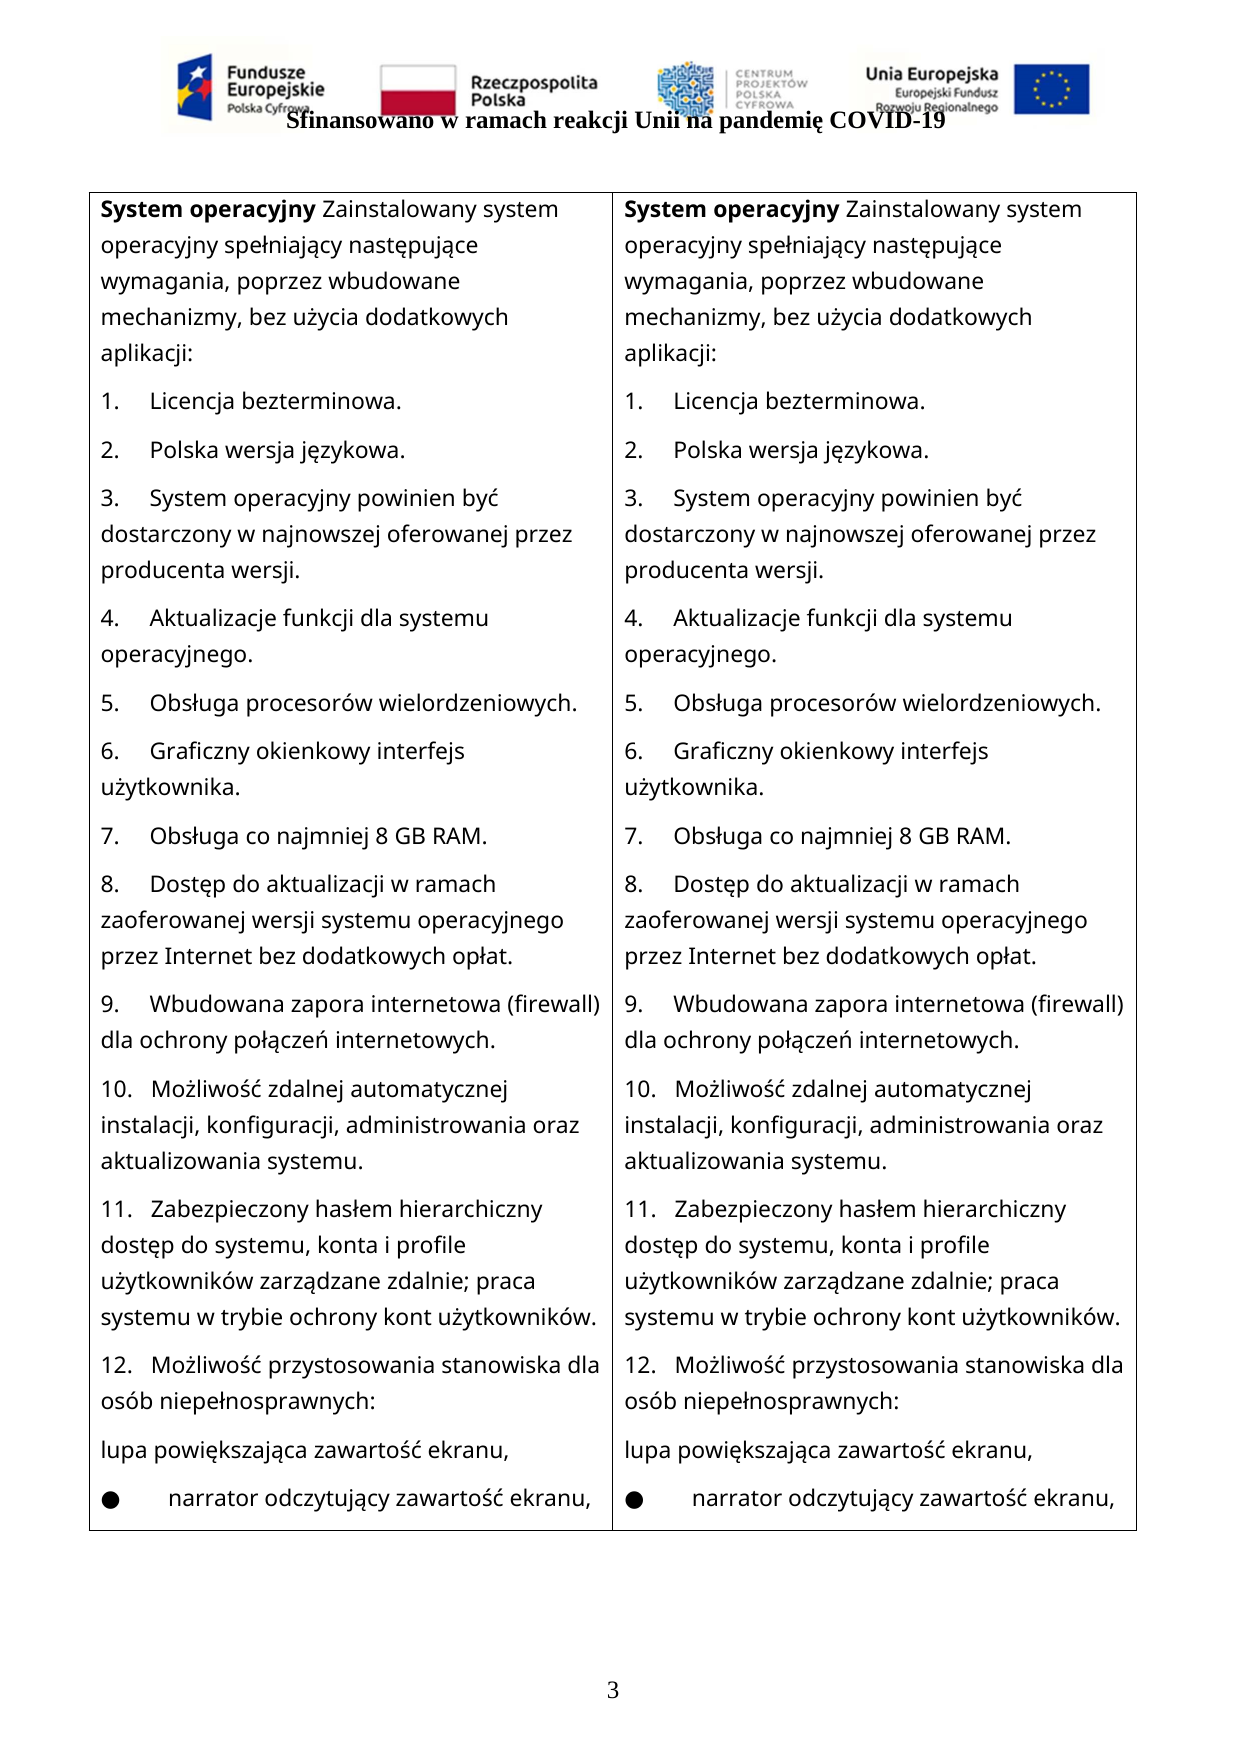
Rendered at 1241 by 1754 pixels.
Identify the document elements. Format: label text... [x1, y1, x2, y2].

picture [160, 36, 1106, 144]
